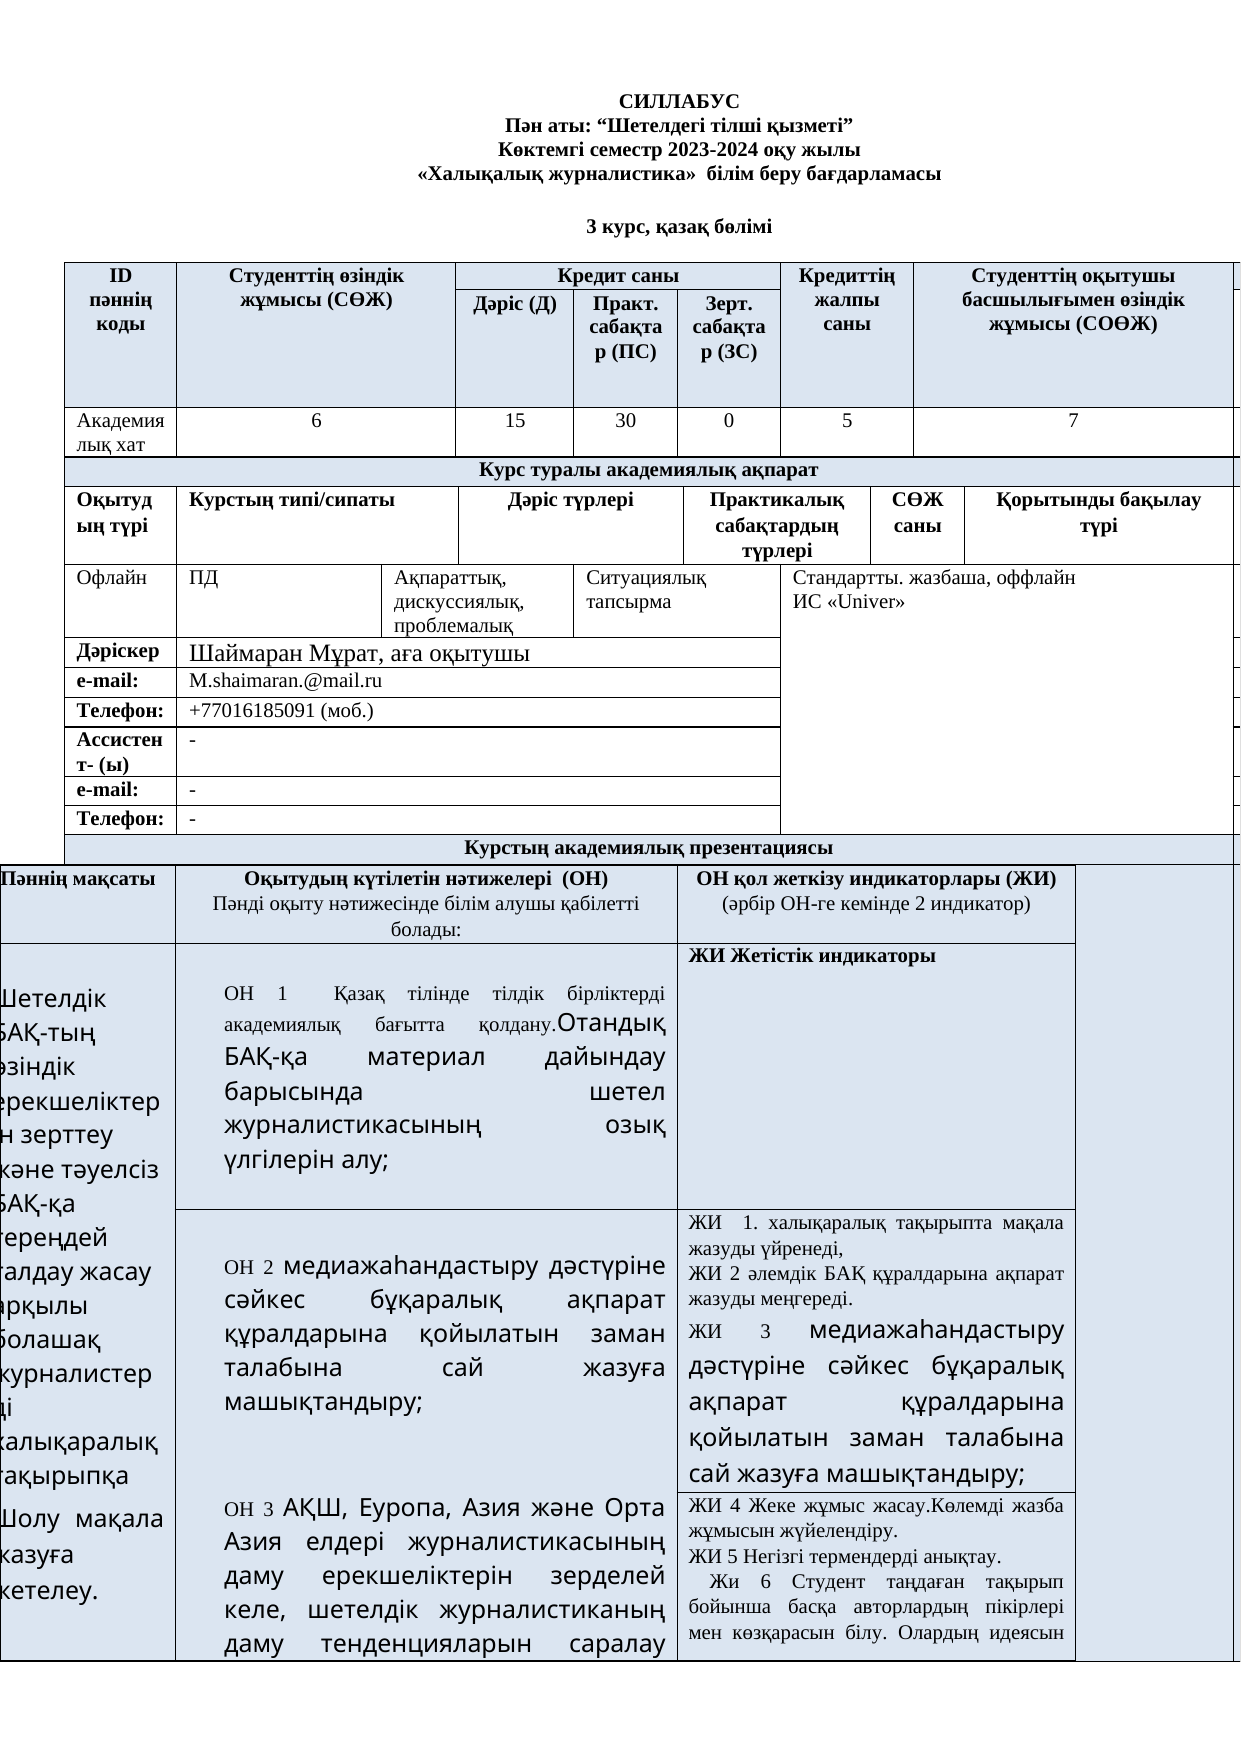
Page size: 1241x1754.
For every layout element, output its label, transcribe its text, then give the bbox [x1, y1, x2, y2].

table_cell СӨЖ саны [871, 487, 964, 564]
table_cell [1, 866, 175, 943]
table_cell [176, 1210, 677, 1660]
table_cell Телефон: [65, 806, 176, 834]
table_cell e-mail: [65, 668, 176, 697]
text Пән аты: “Шетелдегі тілші қызметі” [177, 113, 1181, 137]
table_cell [1, 944, 175, 1660]
table_cell 5 [781, 408, 913, 456]
table_cell Курс туралы академиялық ақпарат [65, 458, 1233, 486]
table_cell Ситуациялық тапсырма [574, 565, 780, 637]
table_cell 30 [574, 408, 677, 456]
table_cell 6 [177, 408, 455, 456]
table_cell - [177, 806, 780, 834]
table_cell Курстың академиялық презентациясы [65, 835, 1233, 864]
table_header Студенттің оқытушы басшылығымен өзіндік жұмысы (СОӨЖ) [914, 263, 1233, 407]
text СИЛЛАБУС [177, 89, 1181, 113]
table_cell Стандартты. жазбаша, оффлайн ИС «Univer» [781, 565, 1233, 834]
table_cell Практ. сабақтар (ПС) [574, 290, 677, 407]
table_cell Дәріскер [65, 638, 176, 667]
table_cell e-mail: [65, 777, 176, 805]
table_cell [1234, 806, 1240, 834]
table_cell Телефон: [65, 698, 176, 726]
table_cell [678, 944, 1075, 1209]
table_cell [1234, 487, 1240, 564]
table_cell Дәріс (Д) [456, 290, 573, 407]
table_cell +77016185091 (моб.) [177, 698, 780, 726]
table_cell Оқытудың түрі [65, 487, 176, 564]
table_cell - [177, 728, 780, 776]
table_header [1234, 263, 1240, 289]
table_header Студенттің өзіндік жұмысы (СӨЖ) [177, 263, 455, 407]
text Көктемгі семестр 2023-2024 оқу жылы [177, 137, 1181, 161]
table_cell Қорытынды бақылау түрі [965, 487, 1233, 564]
table_cell Курстың типі/сипаты [177, 487, 458, 564]
table_cell [678, 1493, 1075, 1660]
table_cell [176, 866, 677, 943]
table_cell Ассистент- (ы) [65, 728, 176, 776]
table_cell Дәріс түрлері [459, 487, 683, 564]
table_cell [1234, 565, 1240, 637]
table_cell M.shaimaran.@mail.ru [177, 668, 780, 697]
table_cell [1234, 835, 1240, 864]
table_cell ПД [177, 565, 381, 637]
table_cell [1076, 865, 1233, 1661]
text 3 курс, қазақ бөлімі [177, 214, 1181, 238]
table_cell [176, 944, 677, 1209]
table_cell [1234, 458, 1240, 486]
table_cell Практикалық сабақтардың түрлері [684, 487, 870, 564]
table_cell [1234, 638, 1240, 667]
table_cell [1234, 668, 1240, 697]
table_cell Зерт. сабақтар (ЗС) [678, 290, 780, 407]
table_header ID пәннің коды [65, 263, 176, 407]
table_cell [1234, 408, 1240, 456]
table_cell [678, 866, 1075, 943]
table_cell [1234, 777, 1240, 805]
table_cell 7 [914, 408, 1233, 456]
table_cell Офлайн [65, 565, 176, 637]
table_cell 15 [456, 408, 573, 456]
table_cell Академиялық хат [65, 408, 176, 456]
table_header Кредиттің жалпы саны [781, 263, 913, 407]
table_header Кредит саны [456, 263, 780, 289]
table_cell [1234, 290, 1240, 407]
table_cell [1234, 865, 1240, 1661]
text «Халықалық журналистика» білім беру бағдарламасы [177, 161, 1181, 214]
table_cell 0 [678, 408, 780, 456]
table_cell [678, 1210, 1075, 1492]
table_cell [1234, 728, 1240, 776]
table_cell Шаймаран Мұрат, аға оқытушы [177, 638, 780, 667]
table_cell Ақпараттық, дискуссиялық, проблемалық [382, 565, 573, 637]
table_cell - [177, 777, 780, 805]
table_cell [1234, 698, 1240, 726]
